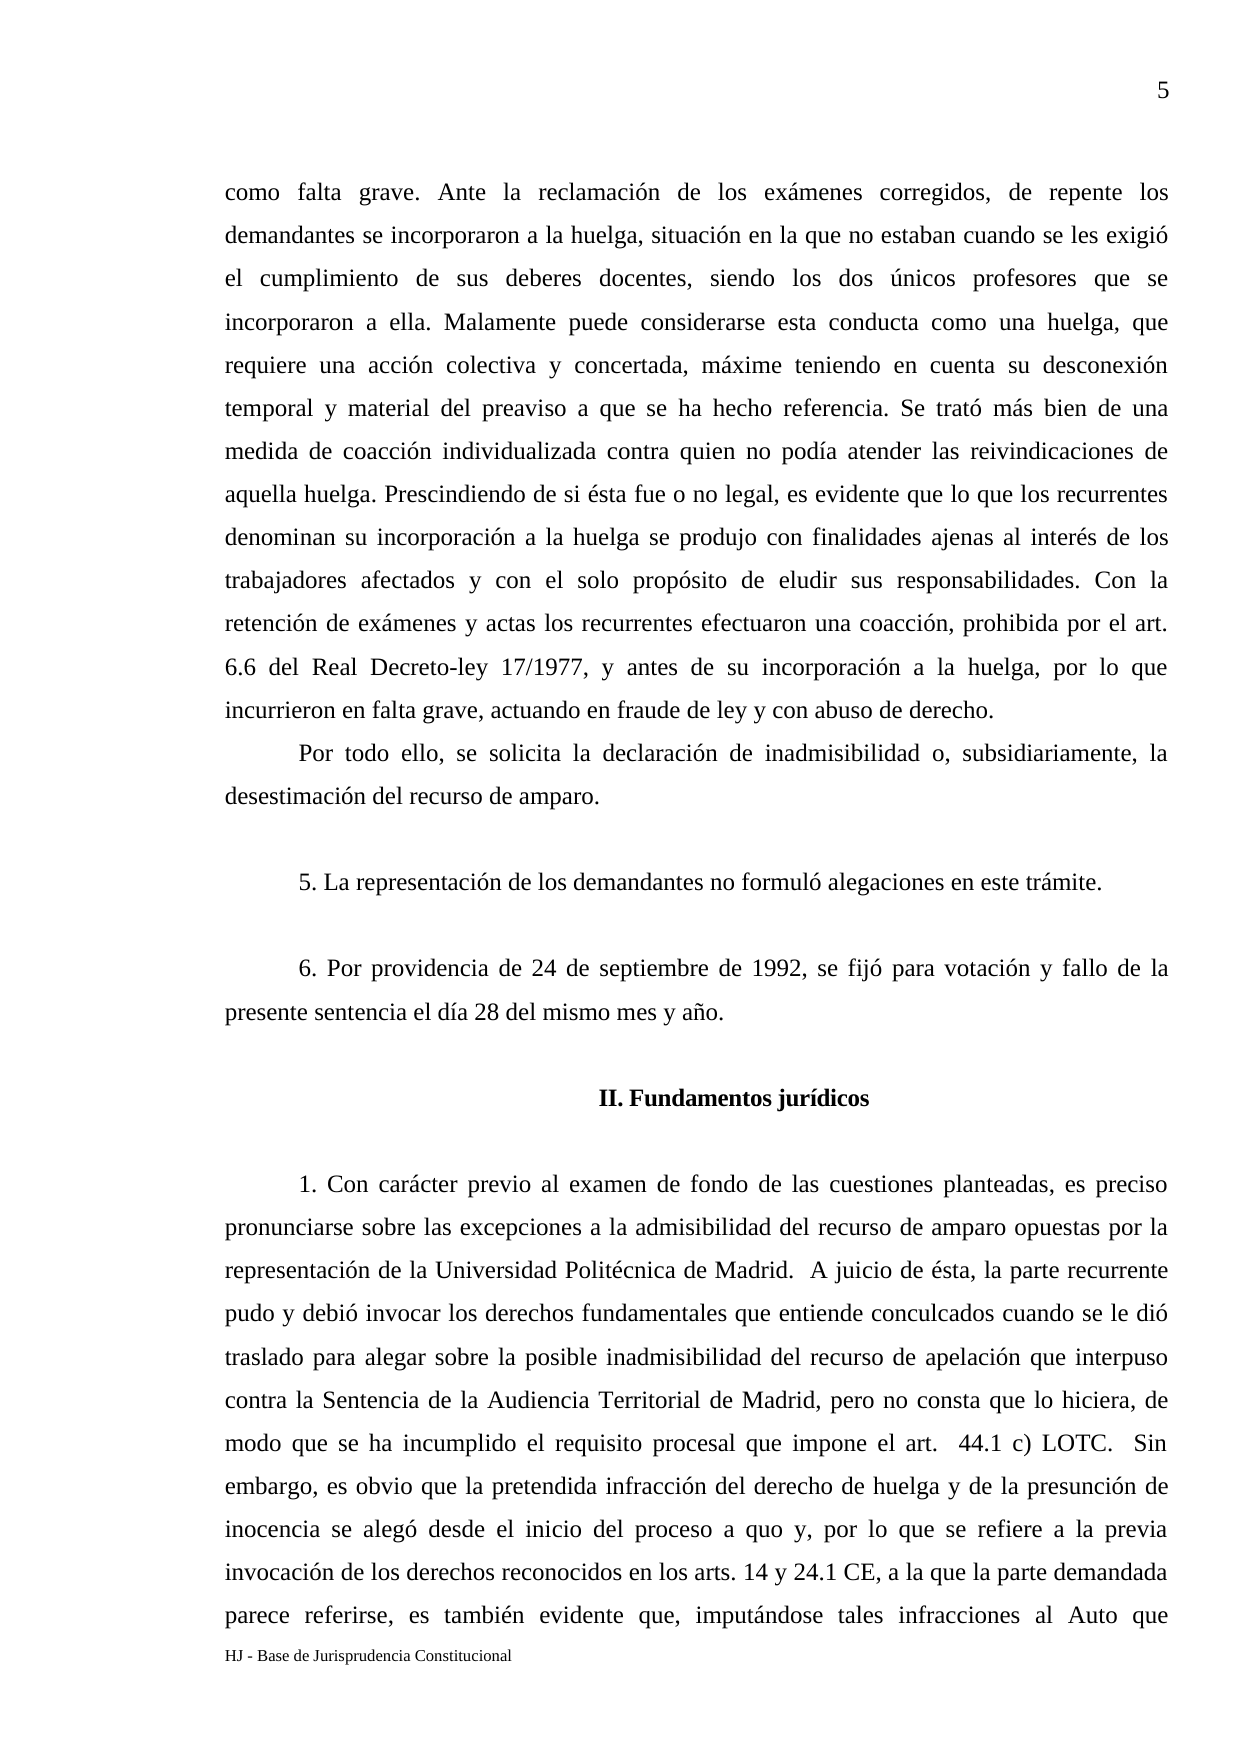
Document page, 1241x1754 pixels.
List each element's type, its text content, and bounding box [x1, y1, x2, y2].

text 5. La representación de los demandantes no formuló alegaciones en este trámite. [224, 867, 1169, 896]
text Por todo ello, se solicita la declaración de inadmisibilidad o, subsidiariamente, la desestimación del recurso de amparo. [224, 738, 1169, 810]
text 6. Por providencia de 24 de septiembre de 1992, se fijó para votación y fallo de la presente sentencia el día 28 del mismo mes y año. [224, 953, 1169, 1025]
subtitle II. Fundamentos jurídicos [224, 1083, 1169, 1112]
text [224, 177, 1169, 723]
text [224, 1169, 1169, 1629]
